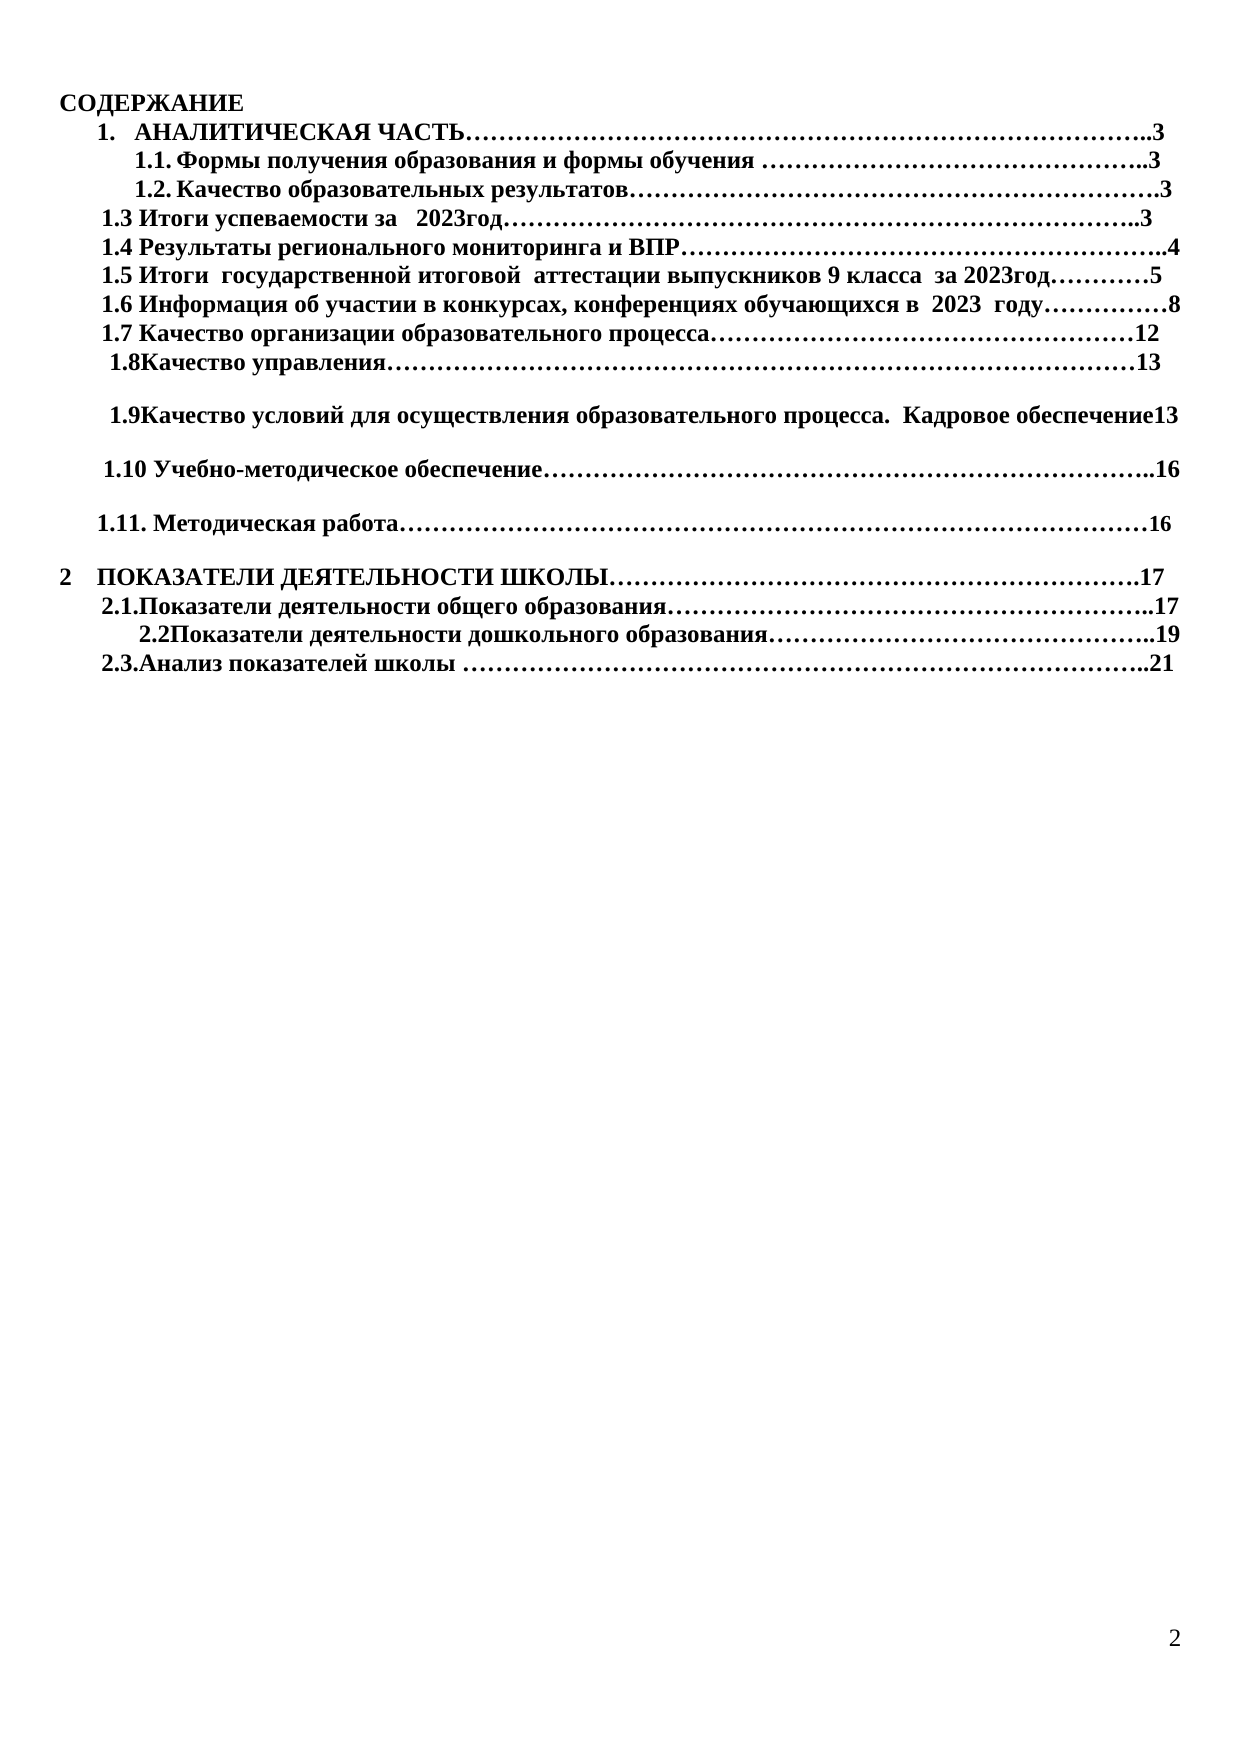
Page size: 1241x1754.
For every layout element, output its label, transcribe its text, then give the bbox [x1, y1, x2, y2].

list Итоги успеваемости за 2023год…………………………………………………………………..3 [101, 203, 1181, 232]
text 1.11. Методическая работа………………………………………………………………………………16 [97, 508, 1181, 537]
text 1.10 Учебно-методическое обеспечение………………………………………………………………..16 [59, 454, 1181, 483]
list Формы получения образования и формы обучения ………………………………………..3 [134, 145, 1181, 174]
list Качество образовательных результатов……………………………………………………….3 [134, 174, 1181, 203]
text 1.9Качество условий для осуществления образовательного процесса. Кадровое обеспечение13 [59, 400, 1181, 429]
list Информация об участии в конкурсах, конференциях обучающихся в 2023 году……………8 [101, 289, 1181, 318]
text СОДЕРЖАНИЕ [59, 88, 1181, 117]
list Качество организации образовательного процесса……………………………………………12 [101, 318, 1181, 347]
list АНАЛИТИЧЕСКАЯ ЧАСТЬ………………………………………………………………………..3 [97, 117, 1181, 145]
list ПОКАЗАТЕЛИ ДЕЯТЕЛЬНОСТИ ШКОЛЫ……………………………………………………….17 [59, 562, 1181, 591]
text 2.3.Анализ показателей школы ………………………………………………………………………..21 [101, 648, 1181, 677]
text 2.1.Показатели деятельности общего образования…………………………………………………..17 [101, 591, 1181, 619]
list Результаты регионального мониторинга и ВПР…………………………………………………..4 [101, 232, 1181, 260]
text 2.2Показатели деятельности дошкольного образования………………………………………..19 [139, 619, 1181, 648]
list Итоги государственной итоговой аттестации выпускников 9 класса за 2023год…………5 [101, 260, 1181, 289]
text 1.8Качество управления………………………………………………………………………………13 [59, 347, 1181, 375]
